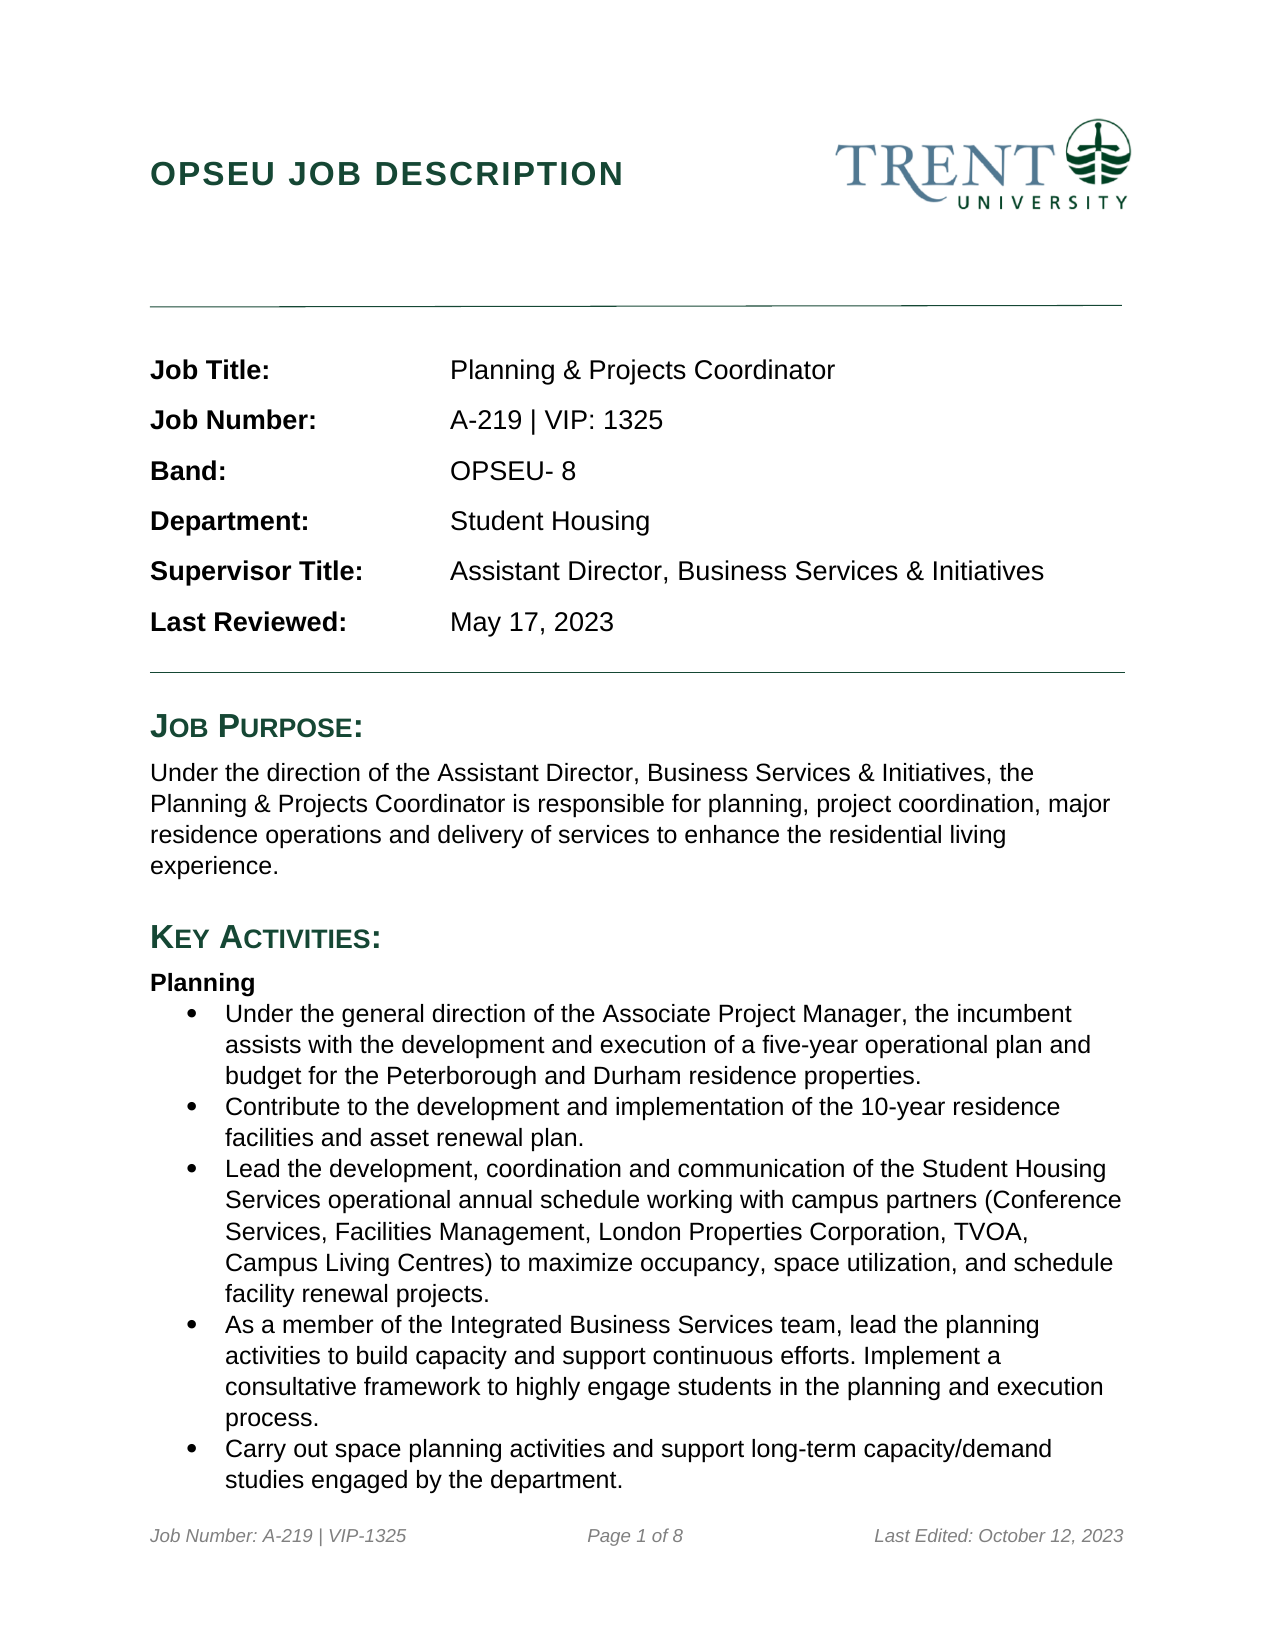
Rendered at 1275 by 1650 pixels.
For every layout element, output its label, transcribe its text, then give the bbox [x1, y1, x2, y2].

text Last Reviewed: May 17, 2023 [150, 606, 1125, 637]
list As a member of the Integrated Business Services team, lead the planning activities to build capacity and support continuous efforts. Implement a consultative framework to highly engage students in the planning and execution process. [187, 1309, 1125, 1432]
list Carry out space planning activities and support long-term capacity/demand studies engaged by the department. [187, 1434, 1125, 1494]
subtitle Key Activities: [150, 917, 1125, 955]
subtitle Job Purpose: [150, 707, 1125, 745]
text Supervisor Title: Assistant Director, Business Services & Initiatives [150, 555, 1125, 587]
text Department: Student Housing [150, 505, 1125, 536]
picture [820, 96, 1172, 245]
subtitle Planning [150, 968, 1125, 997]
list Under the general direction of the Associate Project Manager, the incumbent assists with the development and execution of a five-year operational plan and budget for the Peterborough and Durham residence properties. [187, 999, 1125, 1090]
text Band: OPSEU- 8 [150, 454, 1125, 486]
list Lead the development, coordination and communication of the Student Housing Services operational annual schedule working with campus partners (Conference Services, Facilities Management, London Properties Corporation, TVOA, Campus Living Centres) to maximize occupancy, space utilization, and schedule facility renewal projects. [187, 1154, 1125, 1307]
subtitle OPSEU JOB DESCRIPTION [150, 154, 820, 193]
text Job Title: Planning & Projects Coordinator [150, 354, 1125, 385]
list Contribute to the development and implementation of the 10-year residence facilities and asset renewal plan. [187, 1092, 1125, 1152]
text Job Number: A-219 | VIP: 1325 [150, 404, 1125, 435]
text Under the direction of the Assistant Director, Business Services & Initiatives, the Planning & Projects Coordinator is responsible for planning, project coordination, major residence operations and delivery of services to enhance the residential living experience. [150, 757, 1125, 879]
